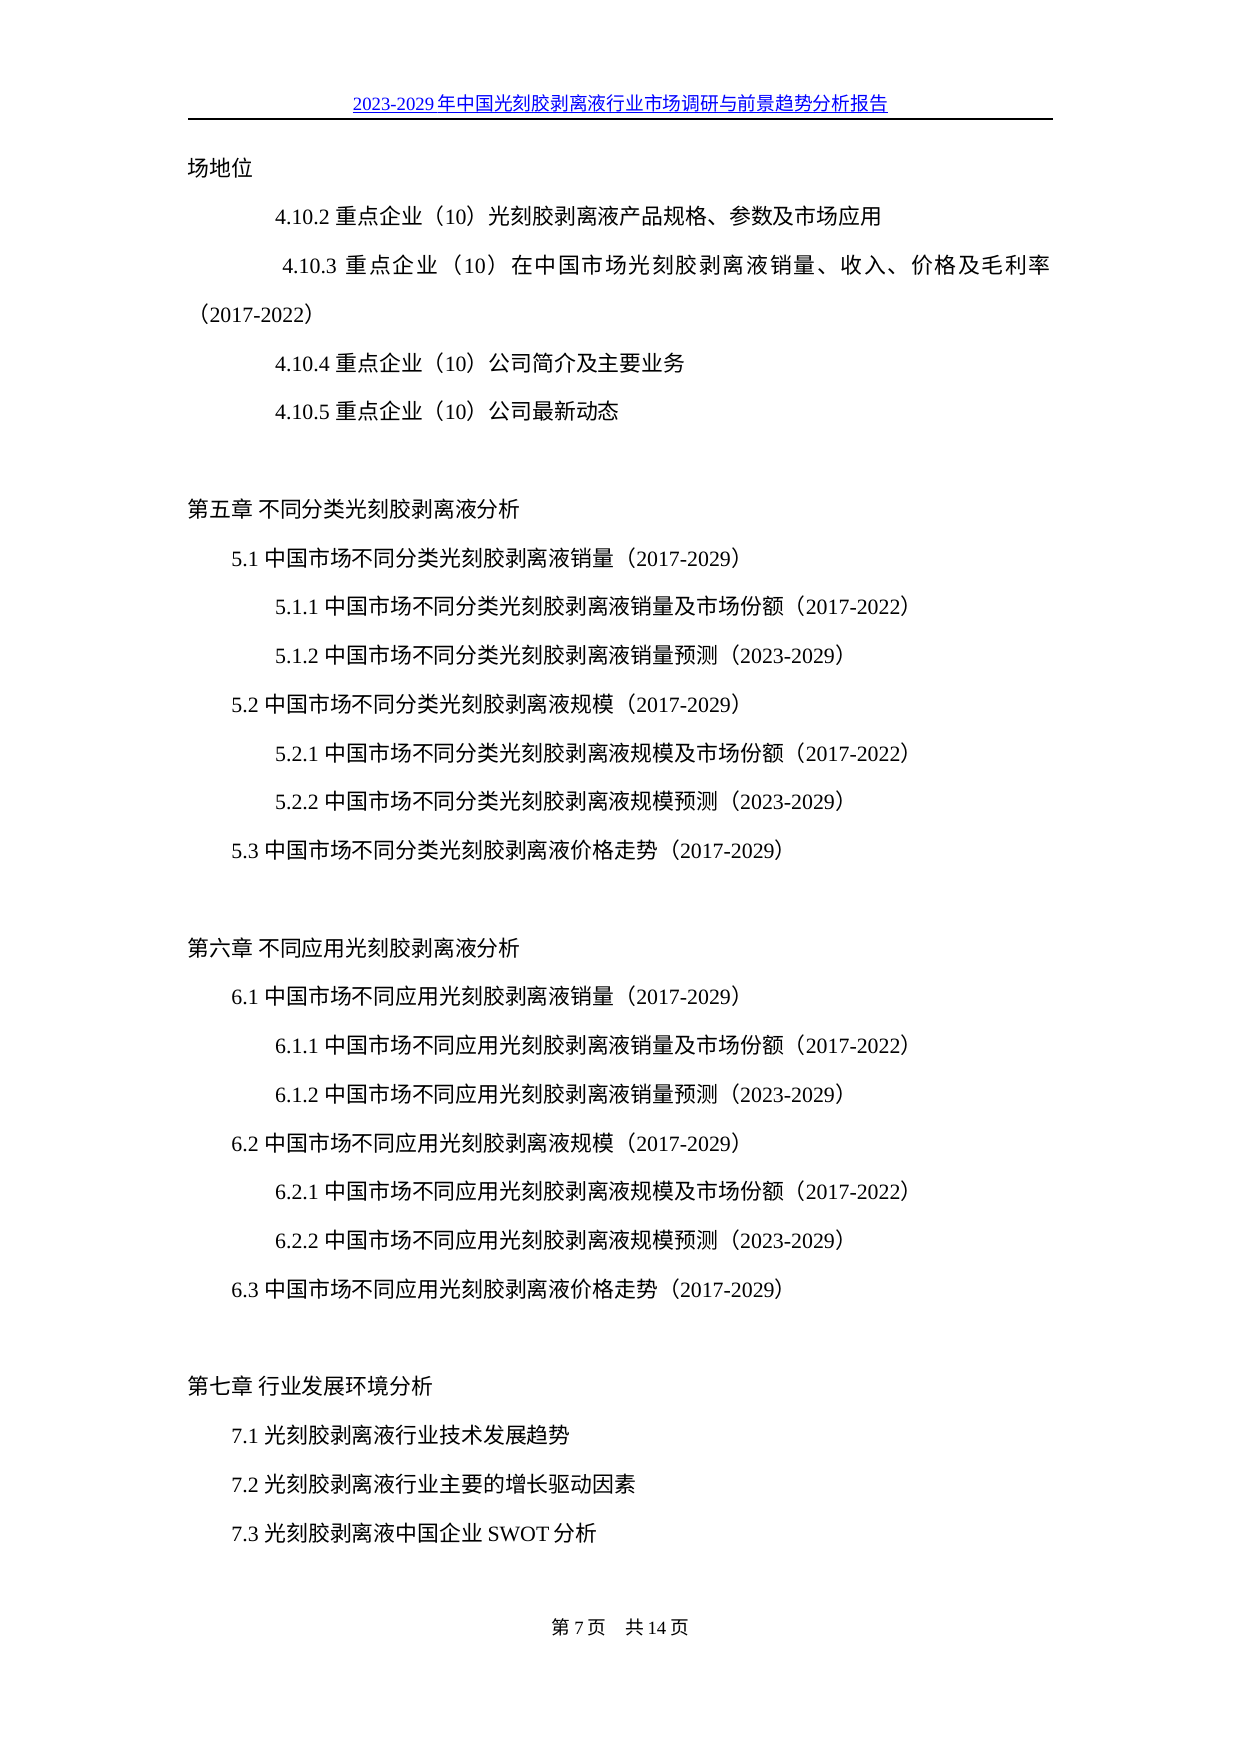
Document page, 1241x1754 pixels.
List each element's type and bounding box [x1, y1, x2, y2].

text [187, 150, 1053, 1548]
